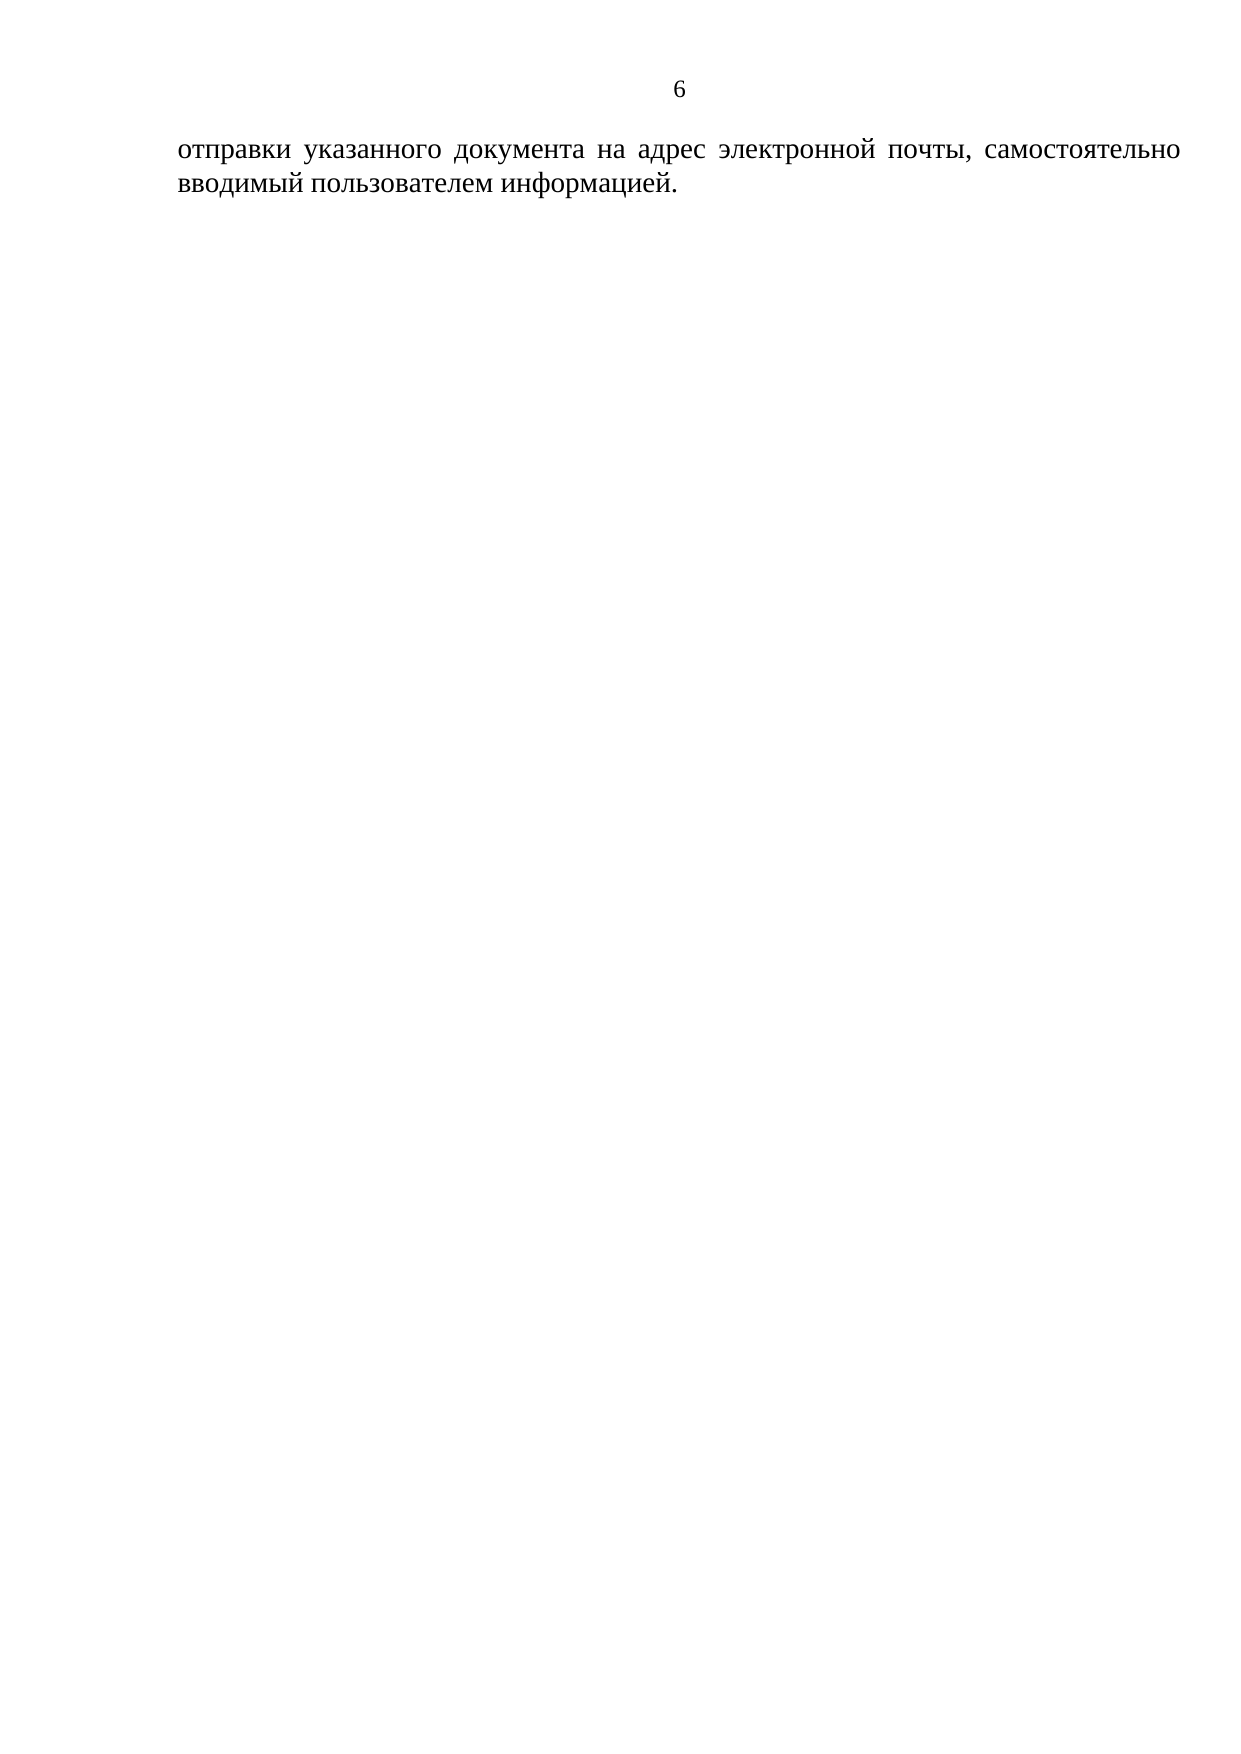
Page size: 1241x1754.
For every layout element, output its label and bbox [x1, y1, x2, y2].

text [177, 131, 1181, 198]
